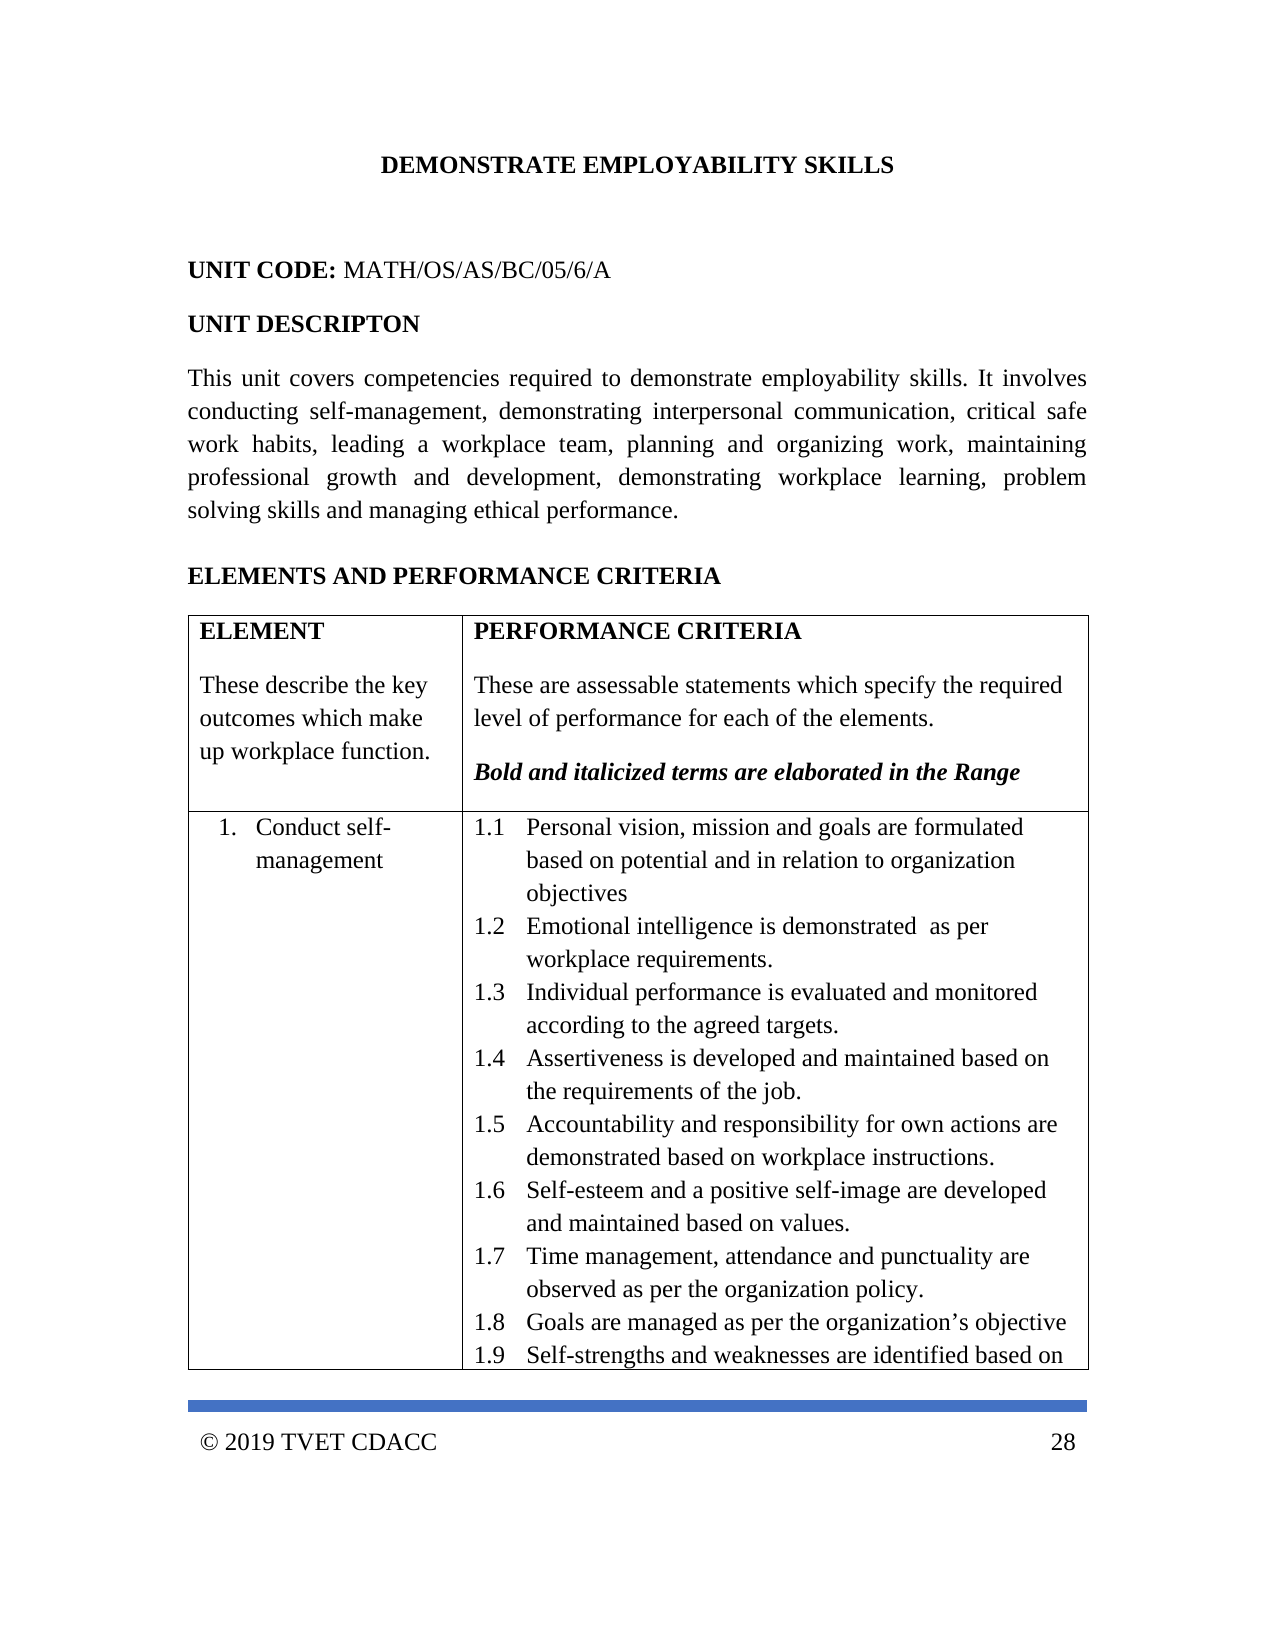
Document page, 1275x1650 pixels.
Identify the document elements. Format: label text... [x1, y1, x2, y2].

table_header PERFORMANCE CRITERIA These are assessable statements which specify the required level of performance for each of the elements. Bold and italicized terms are elaborated in the Range [463, 616, 1088, 811]
subtitle DEMONSTRATE EMPLOYABILITY SKILLS [187, 150, 1087, 179]
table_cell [463, 812, 1088, 1369]
table_header ELEMENT These describe the key outcomes which make up workplace function. [189, 616, 462, 811]
text ELEMENTS AND PERFORMANCE CRITERIA [187, 561, 1087, 590]
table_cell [189, 812, 462, 1369]
text UNIT CODE: MATH/OS/AS/BC/05/6/A [187, 256, 1087, 284]
text This unit covers competencies required to demonstrate employability skills. It involves conducting self-management, demonstrating interpersonal communication, critical safe work habits, leading a workplace team, planning and organizing work, maintaining professional growth and development, demonstrating workplace learning, problem solving skills and managing ethical performance. [187, 363, 1087, 524]
text UNIT DESCRIPTON [187, 309, 1087, 338]
